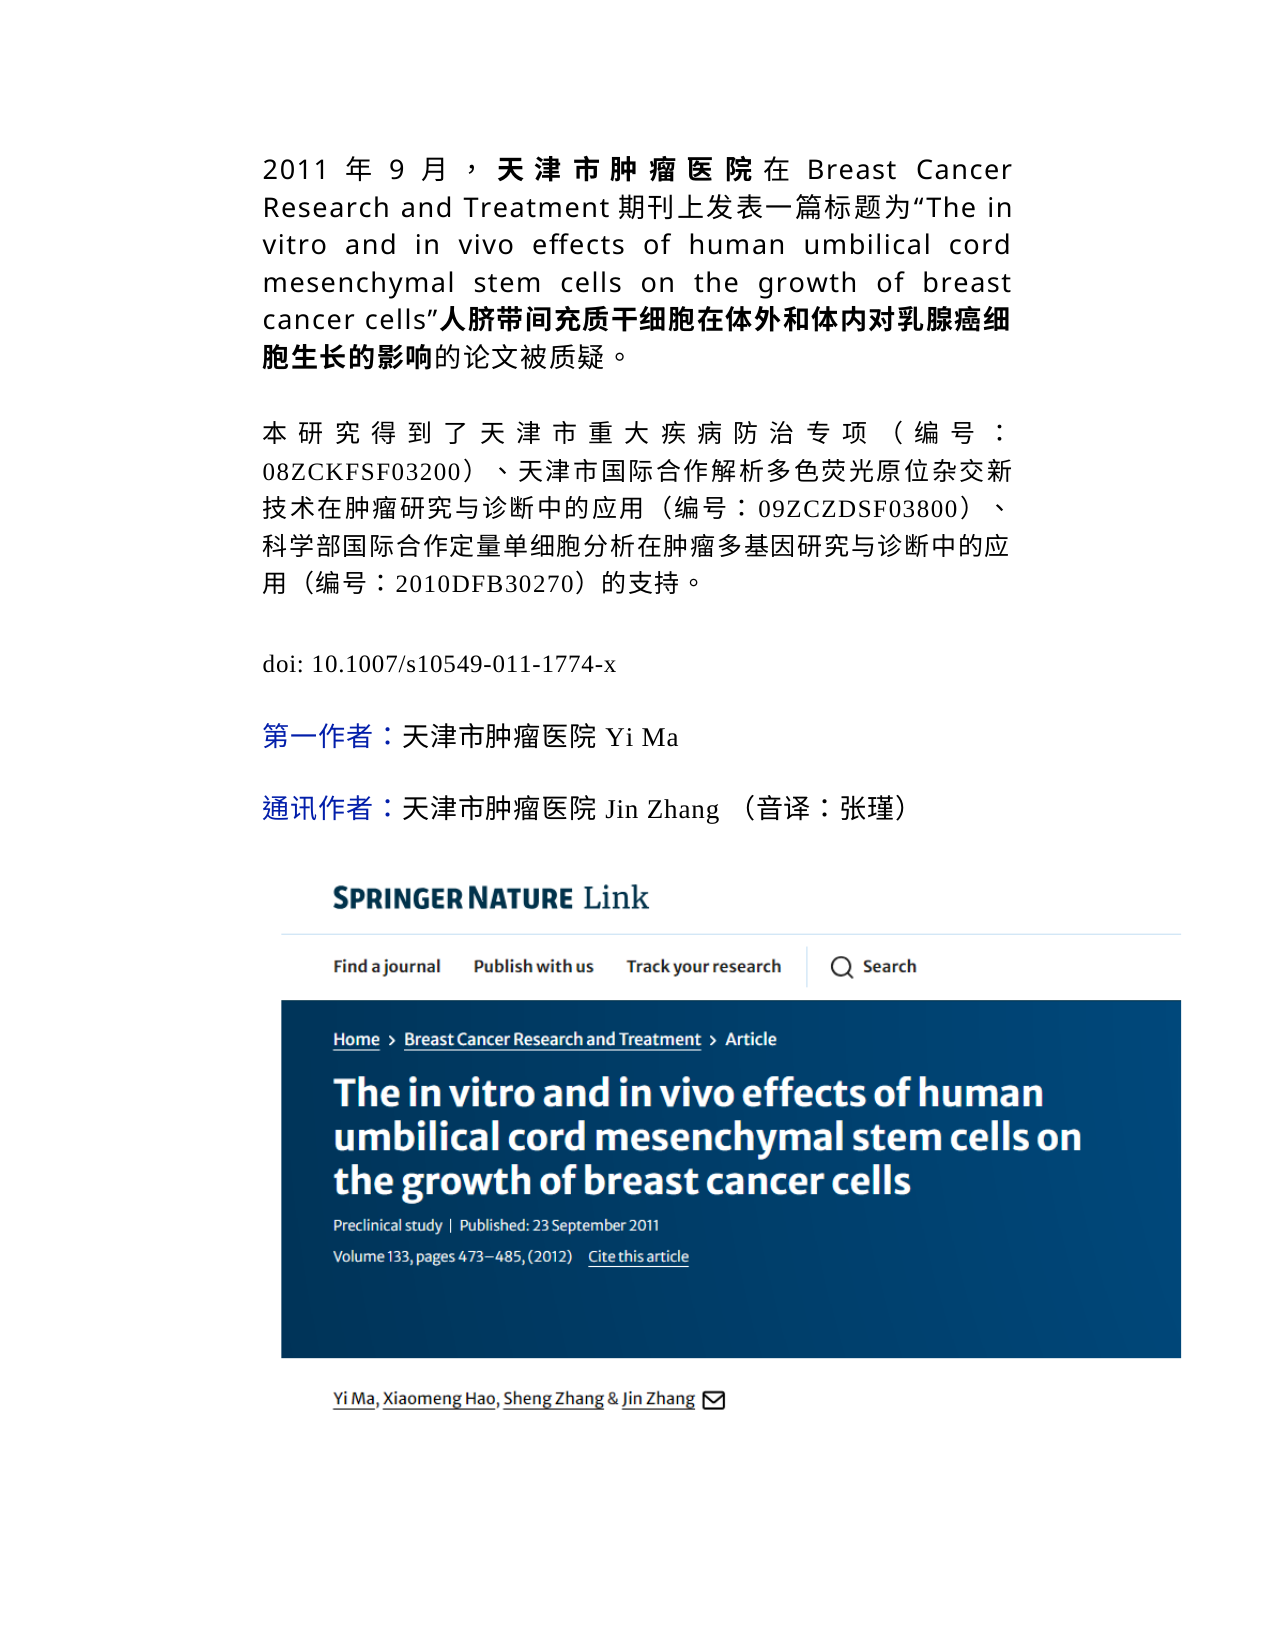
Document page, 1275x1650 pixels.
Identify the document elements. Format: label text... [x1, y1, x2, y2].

text 本研究得到了天津市重大疾病防治专项（编号：08ZCKFSF03200）、天津市国际合作解析多色荧光原位杂交新技术在肿瘤研究与诊断中的应用（编号：09ZCZDSF03800）、科学部国际合作定量单细胞分析在肿瘤多基因研究与诊断中的应用（编号：2010DFB30270）的支持。 [262, 412, 1012, 600]
text doi: 10.1007/s10549-011-1774-x [262, 637, 1012, 677]
text 通讯作者：天津市肿瘤医院 Jin Zhang （音译：张瑾） [262, 789, 1012, 826]
text 2011年9月，天津市肿瘤医院在Breast Cancer Research and Treatment期刊上发表一篇标题为“The in vitro and in vivo effects of human umbilical cord mesenchymal stem cells on the growth of breast cancer cells”人脐带间充质干细胞在体外和体内对乳腺癌细胞生长的影响的论文被质疑。 [262, 150, 1012, 375]
text 第一作者：天津市肿瘤医院 Yi Ma [262, 717, 1012, 754]
picture [281, 863, 1182, 1430]
